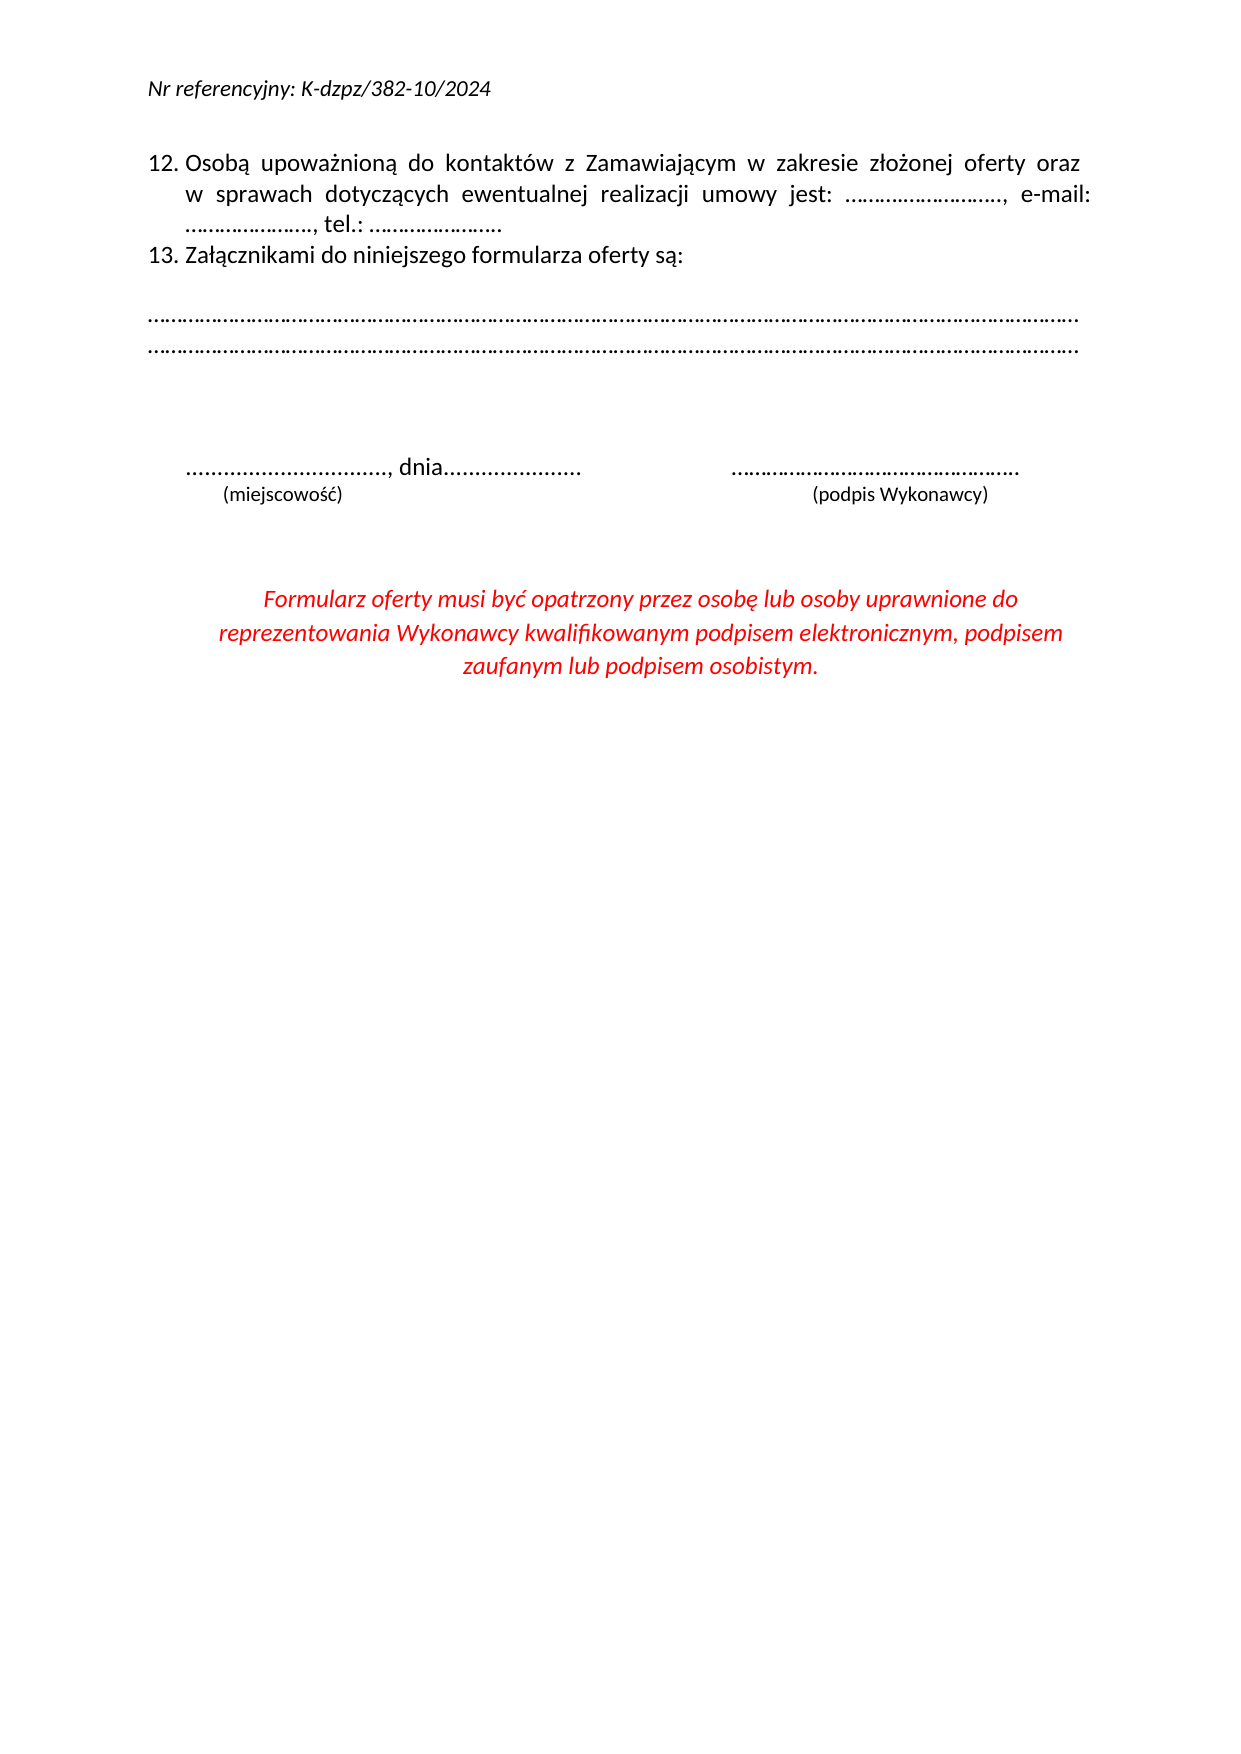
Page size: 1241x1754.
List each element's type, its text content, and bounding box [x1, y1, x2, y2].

text ……………………………………………………………………………………………………………………………………………………………………………………………………………………………………………………………………………………………… [148, 298, 1093, 359]
text Formularz oferty musi być opatrzony przez osobę lub osoby uprawnione do reprezentowania Wykonawcy kwalifikowanym podpisem elektronicznym, podpisem zaufanym lub podpisem osobistym. [192, 583, 1092, 681]
list Osobą upoważnioną do kontaktów z Zamawiającym w zakresie złożonej oferty oraz w sprawach dotyczących ewentualnej realizacji umowy jest: ……….…………….., e-mail: …………………., tel.: ………………….. [148, 148, 1093, 239]
text ................................, dnia...................... ………………………………………….. [185, 451, 1093, 482]
list Załącznikami do niniejszego formularza oferty są: [148, 239, 1093, 270]
text (miejscowość) (podpis Wykonawcy) [185, 482, 1093, 507]
